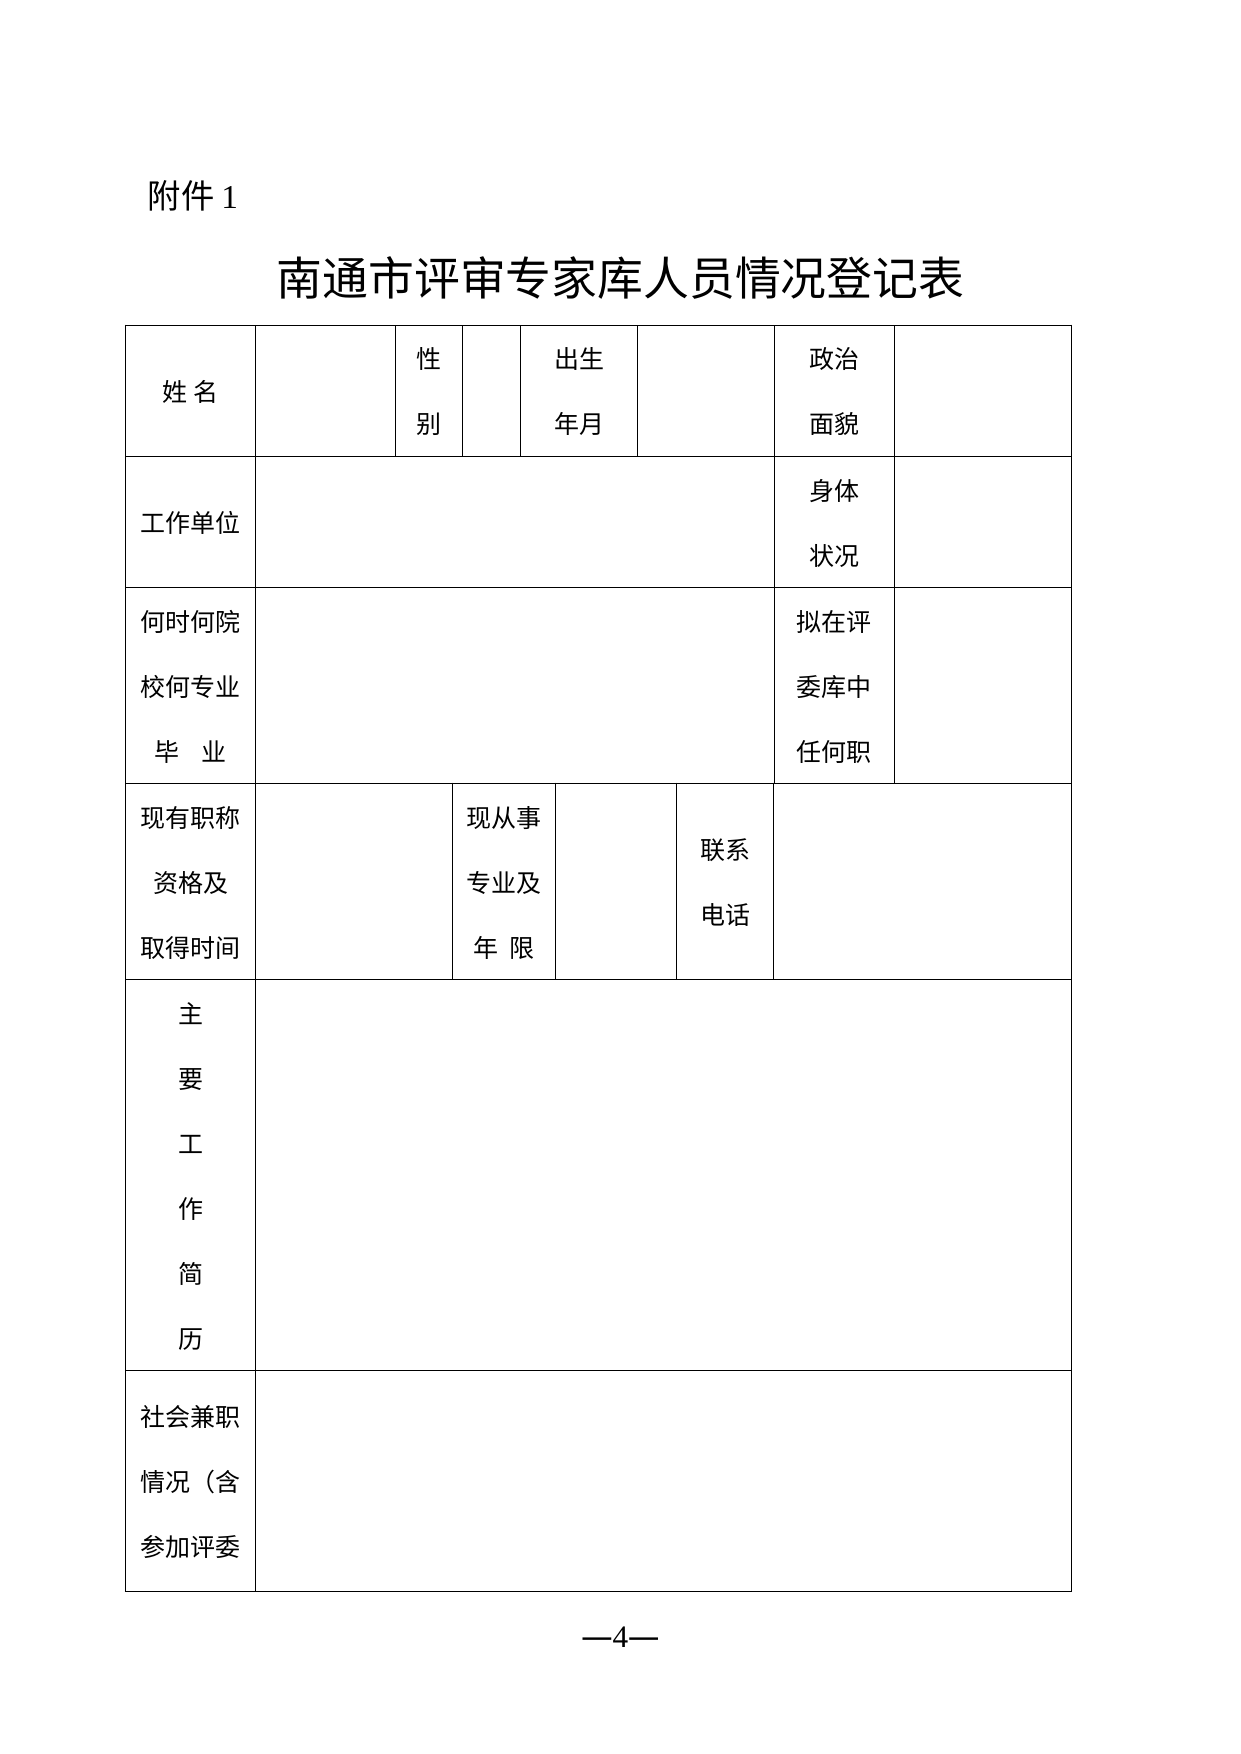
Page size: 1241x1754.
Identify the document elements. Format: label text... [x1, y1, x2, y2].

table_cell [895, 457, 1071, 587]
table_cell 拟在评 委库中 任何职 [775, 588, 894, 783]
table_header [463, 326, 520, 456]
table_cell [256, 588, 774, 783]
table_cell 现有职称资格及 取得时间 [126, 784, 255, 979]
table_header 出生 年月 [521, 326, 637, 456]
table_cell 现从事 专业及 年 限 [453, 784, 555, 979]
table_header [895, 326, 1071, 456]
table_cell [126, 1371, 255, 1591]
table_header 政治 面貌 [775, 326, 894, 456]
table_header 姓 名 [126, 326, 255, 456]
text 附件1 [148, 162, 1092, 227]
table_cell 工作单位 [126, 457, 255, 587]
table_cell [895, 588, 1071, 783]
table_cell [256, 457, 774, 587]
table_cell [556, 784, 676, 979]
table_cell 身体 状况 [775, 457, 894, 587]
table_header 性别 [396, 326, 462, 456]
table_header [256, 326, 395, 456]
text 南通市评审专家库人员情况登记表 [148, 227, 1092, 324]
table_cell [256, 784, 452, 979]
table_cell [774, 784, 1071, 979]
table_cell [256, 980, 1071, 1370]
table_cell 何时何院校何专业 毕 业 [126, 588, 255, 783]
table_cell 联系 电话 [677, 784, 773, 979]
table_cell 主 要 工 作 简 历 [126, 980, 255, 1370]
table_cell [256, 1371, 1071, 1591]
table_header [638, 326, 774, 456]
